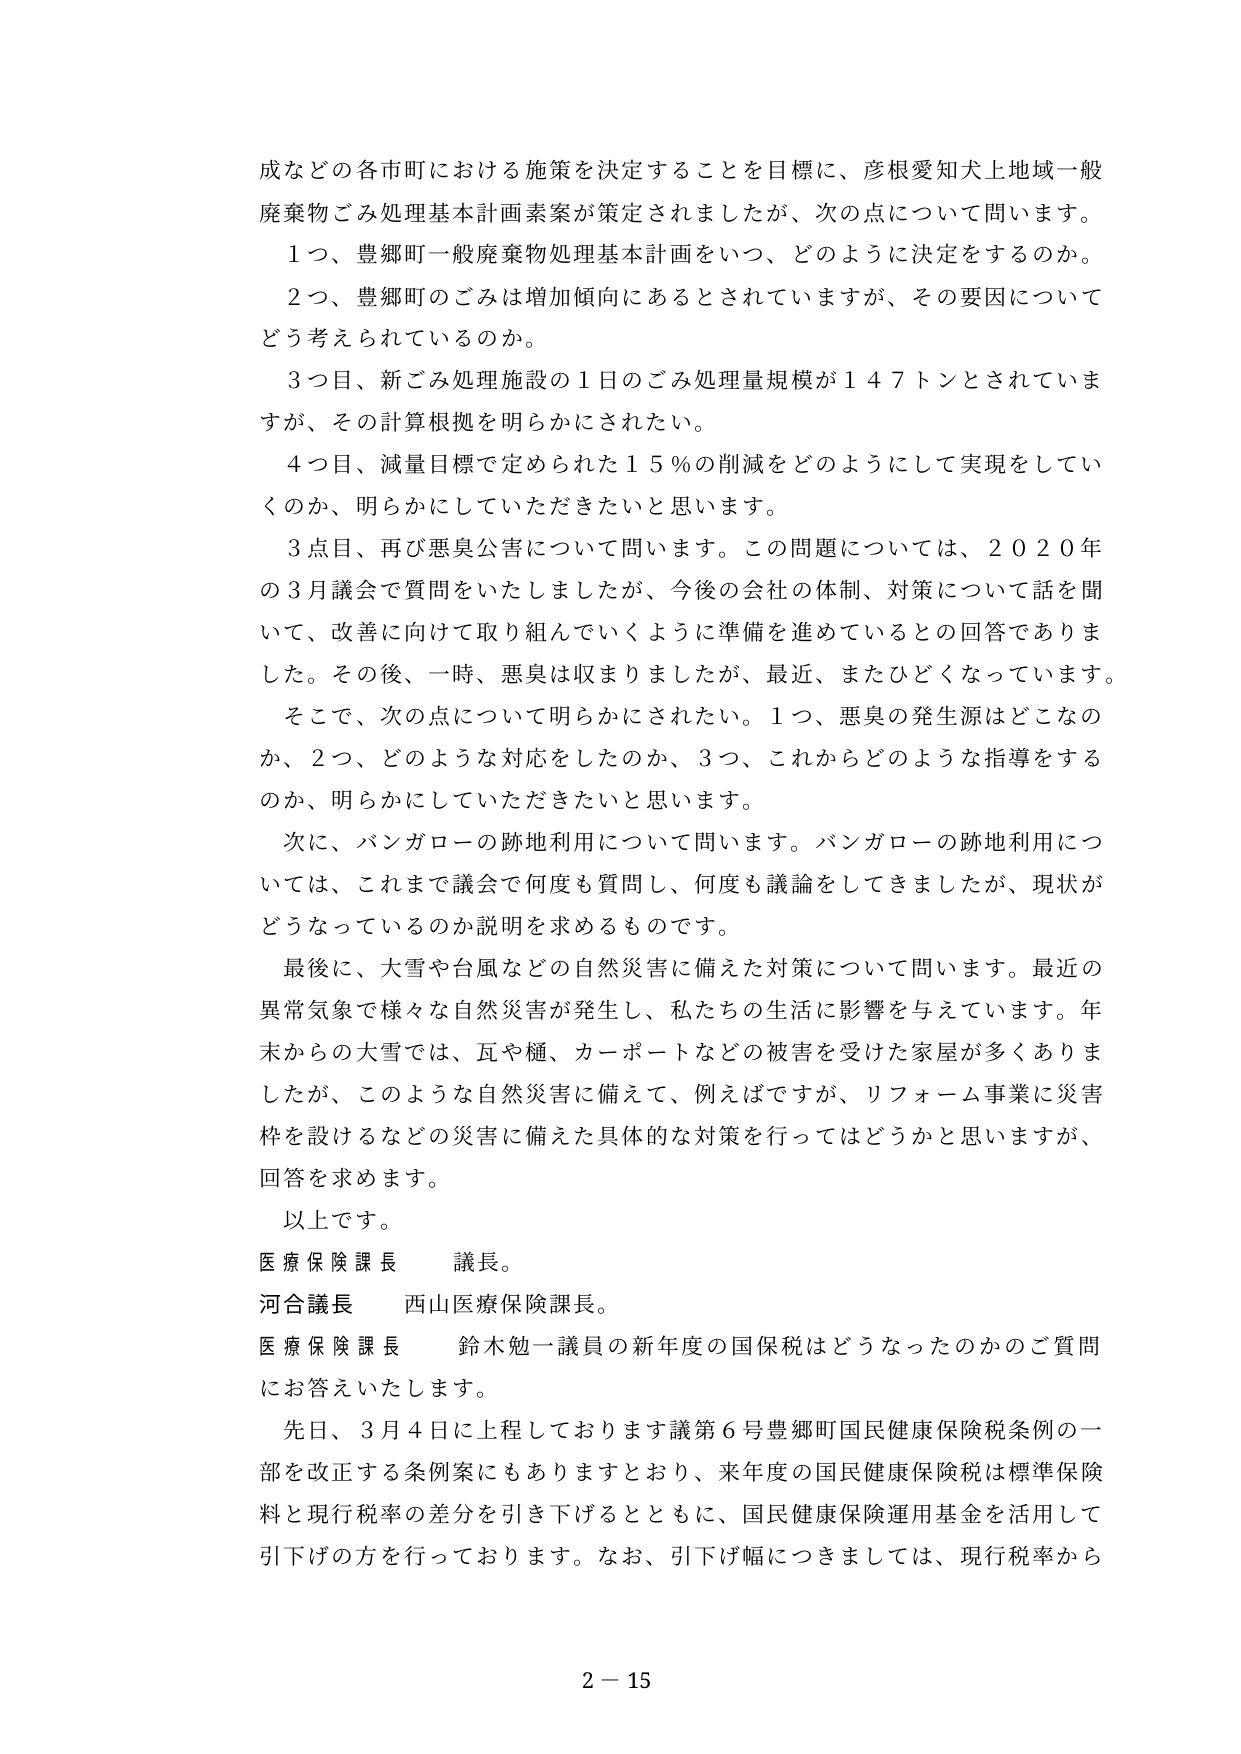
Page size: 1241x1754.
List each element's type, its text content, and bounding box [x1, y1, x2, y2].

text 最後に、大雪や台風などの自然災害に備えた対策について問います。最近の異常気象で様々な自然災害が発生し、私たちの生活に影響を与えています。年末からの大雪では、瓦や樋、カーポートなどの被害を受けた家屋が多くありましたが、このような自然災害に備えて、例えばですが、リフォーム事業に災害枠を設けるなどの災害に備えた具体的な対策を行ってはどうかと思いますが、回答を求めます。 [259, 946, 1105, 1198]
text ２つ、豊郷町のごみは増加傾向にあるとされていますが、その要因についてどう考えられているのか。 [259, 274, 1105, 358]
text 医療保険課長 議長。 [138, 1240, 1105, 1282]
text そこで、次の点について明らかにされたい。１つ、悪臭の発生源はどこなのか、２つ、どのような対応をしたのか、３つ、これからどのような指導をするのか、明らかにしていただきたいと思います。 [259, 694, 1105, 820]
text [259, 148, 1105, 232]
text １つ、豊郷町一般廃棄物処理基本計画をいつ、どのように決定をするのか。 [259, 232, 1105, 274]
text ３点目、再び悪臭公害について問います。この問題については、２０２０年の３月議会で質問をいたしましたが、今後の会社の体制、対策について話を聞いて、改善に向けて取り組んでいくように準備を進めているとの回答でありました。その後、一時、悪臭は収まりましたが、最近、またひどくなっています。 [259, 526, 1105, 694]
text 次に、バンガローの跡地利用について問います。バンガローの跡地利用については、これまで議会で何度も質問し、何度も議論をしてきましたが、現状がどうなっているのか説明を求めるものです。 [259, 820, 1105, 946]
text 医療保険課長 鈴木勉一議員の新年度の国保税はどうなったのかのご質問にお答えいたします。 [139, 1324, 1105, 1408]
text 河合議長 西山医療保険課長。 [138, 1282, 1105, 1324]
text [259, 1408, 1105, 1576]
text ３つ目、新ごみ処理施設の１日のごみ処理量規模が１４７トンとされていますが、その計算根拠を明らかにされたい。 [259, 358, 1105, 442]
text 以上です。 [259, 1198, 1105, 1240]
text ４つ目、減量目標で定められた１５％の削減をどのようにして実現をしていくのか、明らかにしていただきたいと思います。 [259, 442, 1105, 526]
